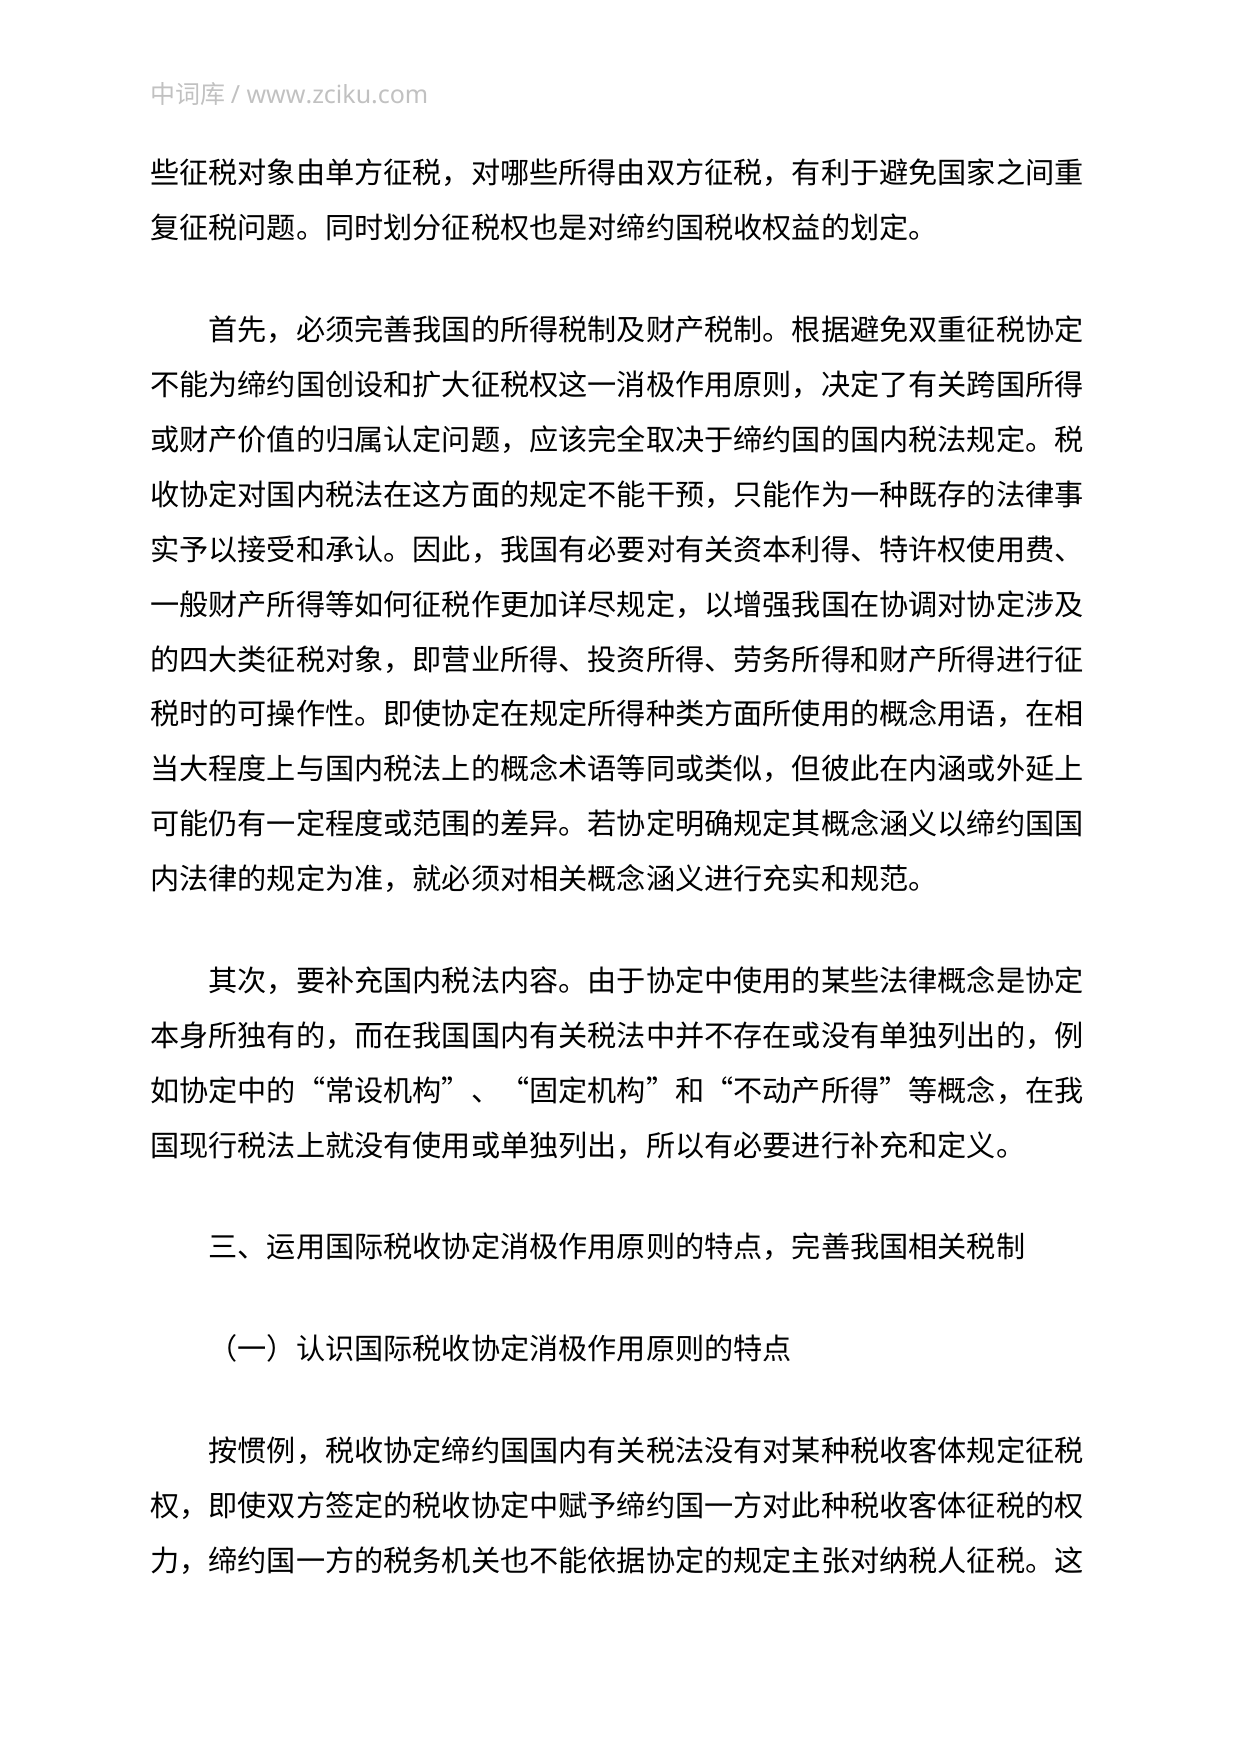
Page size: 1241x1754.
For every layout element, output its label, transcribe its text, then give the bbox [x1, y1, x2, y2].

text （一）认识国际税收协定消极作用原则的特点 [150, 1326, 1090, 1368]
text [150, 1427, 1090, 1579]
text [150, 150, 1090, 247]
text 三、运用国际税收协定消极作用原则的特点，完善我国相关税制 [150, 1224, 1090, 1266]
text 其次，要补充国内税法内容。由于协定中使用的某些法律概念是协定本身所独有的，而在我国国内有关税法中并不存在或没有单独列出的，例如协定中的“常设机构”、“固定机构”和“不动产所得”等概念，在我国现行税法上就没有使用或单独列出，所以有必要进行补充和定义。 [150, 957, 1090, 1164]
text 首先，必须完善我国的所得税制及财产税制。根据避免双重征税协定不能为缔约国创设和扩大征税权这一消极作用原则，决定了有关跨国所得或财产价值的归属认定问题，应该完全取决于缔约国的国内税法规定。税收协定对国内税法在这方面的规定不能干预，只能作为一种既存的法律事实予以接受和承认。因此，我国有必要对有关资本利得、特许权使用费、一般财产所得等如何征税作更加详尽规定，以增强我国在协调对协定涉及的四大类征税对象，即营业所得、投资所得、劳务所得和财产所得进行征税时的可操作性。即使协定在规定所得种类方面所使用的概念用语，在相当大程度上与国内税法上的概念术语等同或类似，但彼此在内涵或外延上可能仍有一定程度或范围的差异。若协定明确规定其概念涵义以缔约国国内法律的规定为准，就必须对相关概念涵义进行充实和规范。 [150, 307, 1090, 898]
